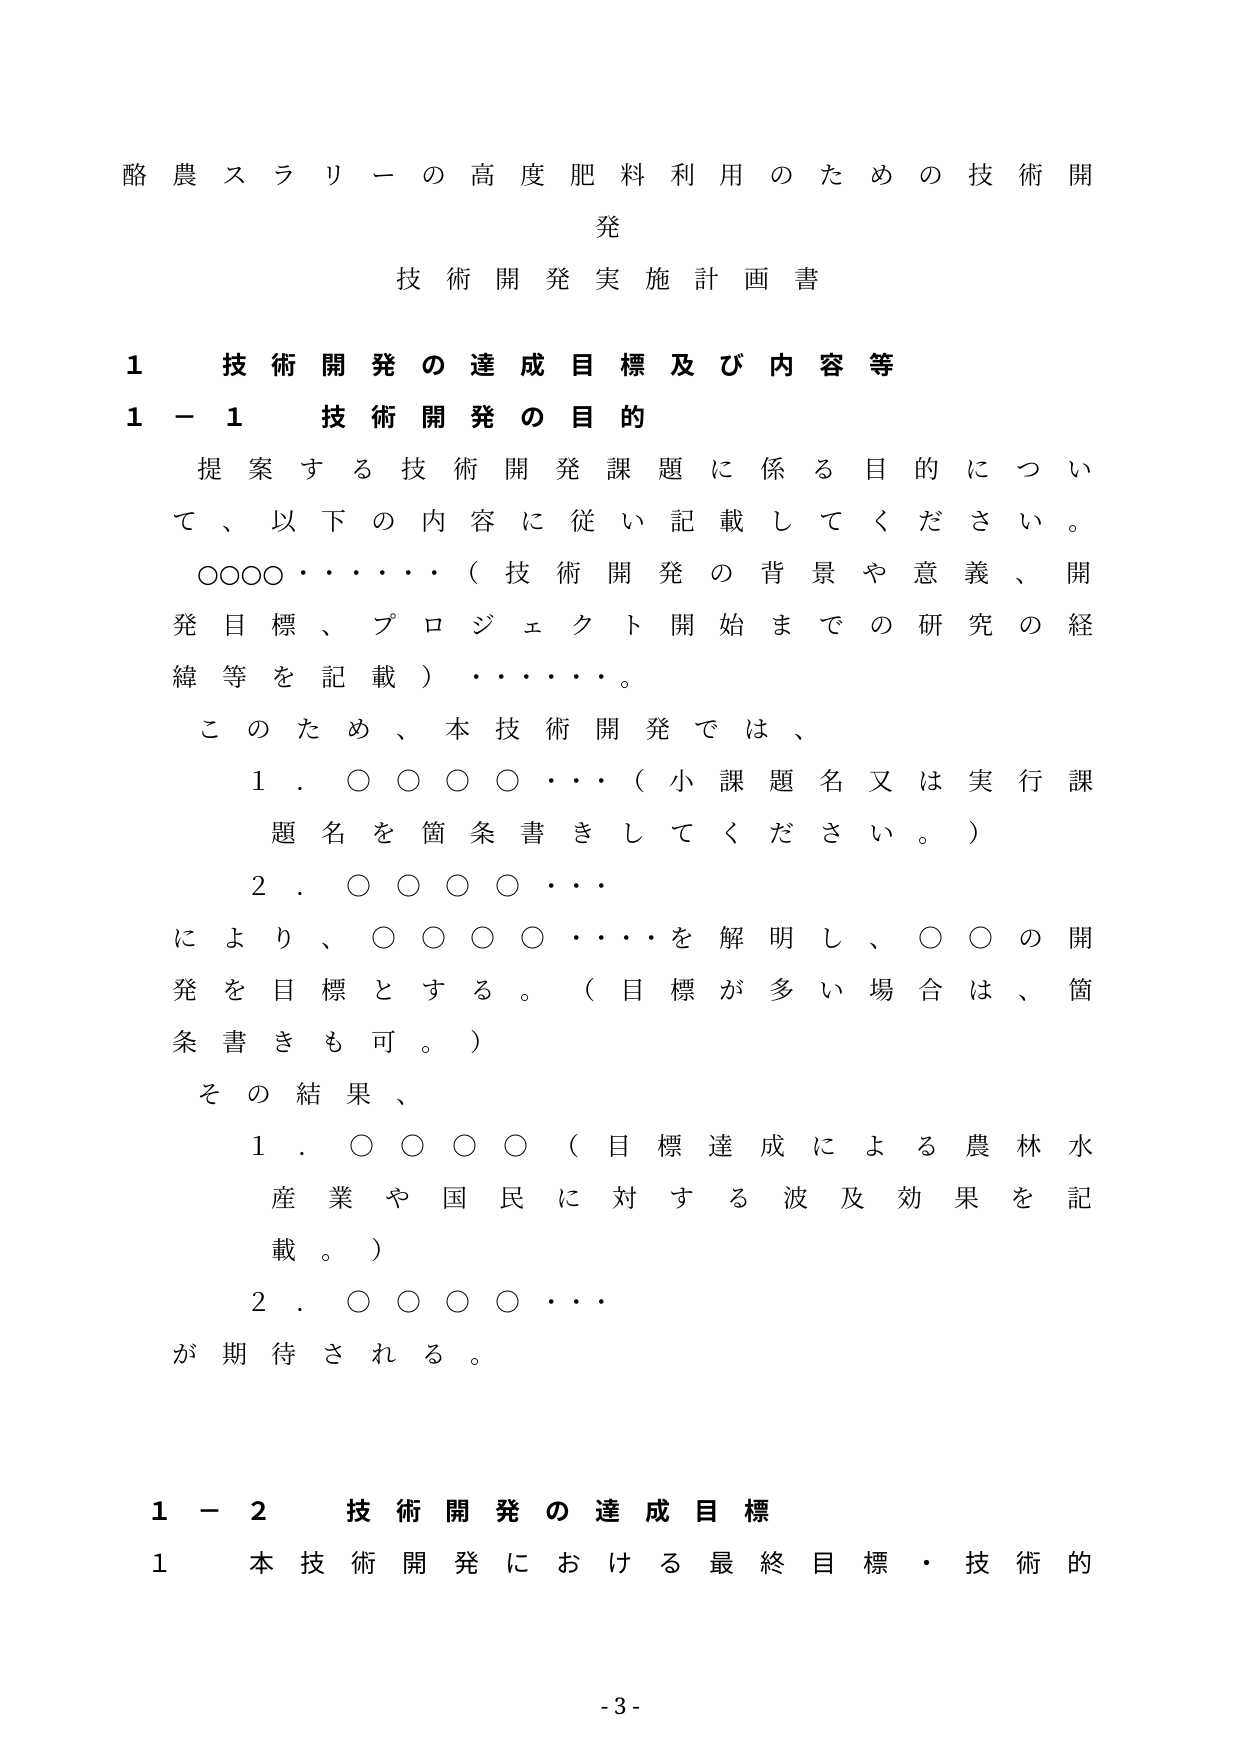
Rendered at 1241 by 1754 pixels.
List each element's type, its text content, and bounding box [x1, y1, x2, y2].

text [147, 1535, 1118, 1587]
text １ 技術開発の達成目標及び内容等 [122, 337, 1118, 389]
text その結果、 [172, 1067, 1118, 1119]
text ２．○○○○･･･ [222, 858, 1118, 910]
text １－２ 技術開発の達成目標 [122, 1483, 1118, 1535]
text が期待される。 [172, 1327, 1118, 1379]
text 提案する技術開発課題に係る目的について、以下の内容に従い記載してください。 [172, 442, 1118, 546]
text により、○○○○････を解明し、○○の開発を目標とする。（目標が多い場合は、箇条書きも可。） [172, 910, 1118, 1067]
text １－１ 技術開発の目的 [122, 389, 1118, 442]
text １．○○○○･･･（小課題名又は実行課題名を箇条書きしてください。） [222, 754, 1118, 858]
text 技術開発実施計画書 [122, 252, 1118, 304]
text ２．○○○○･･･ [222, 1275, 1118, 1327]
text ○○○○･･････（技術開発の背景や意義、開発目標、プロジェクト開始までの研究の経緯等を記載）･･････。 [172, 546, 1118, 702]
text １．○○○○（目標達成による農林水産業や国民に対する波及効果を記載。） [222, 1119, 1118, 1275]
text このため、本技術開発では、 [172, 702, 1118, 754]
text 酪農スラリーの高度肥料利用のための技術開発 [122, 148, 1118, 252]
